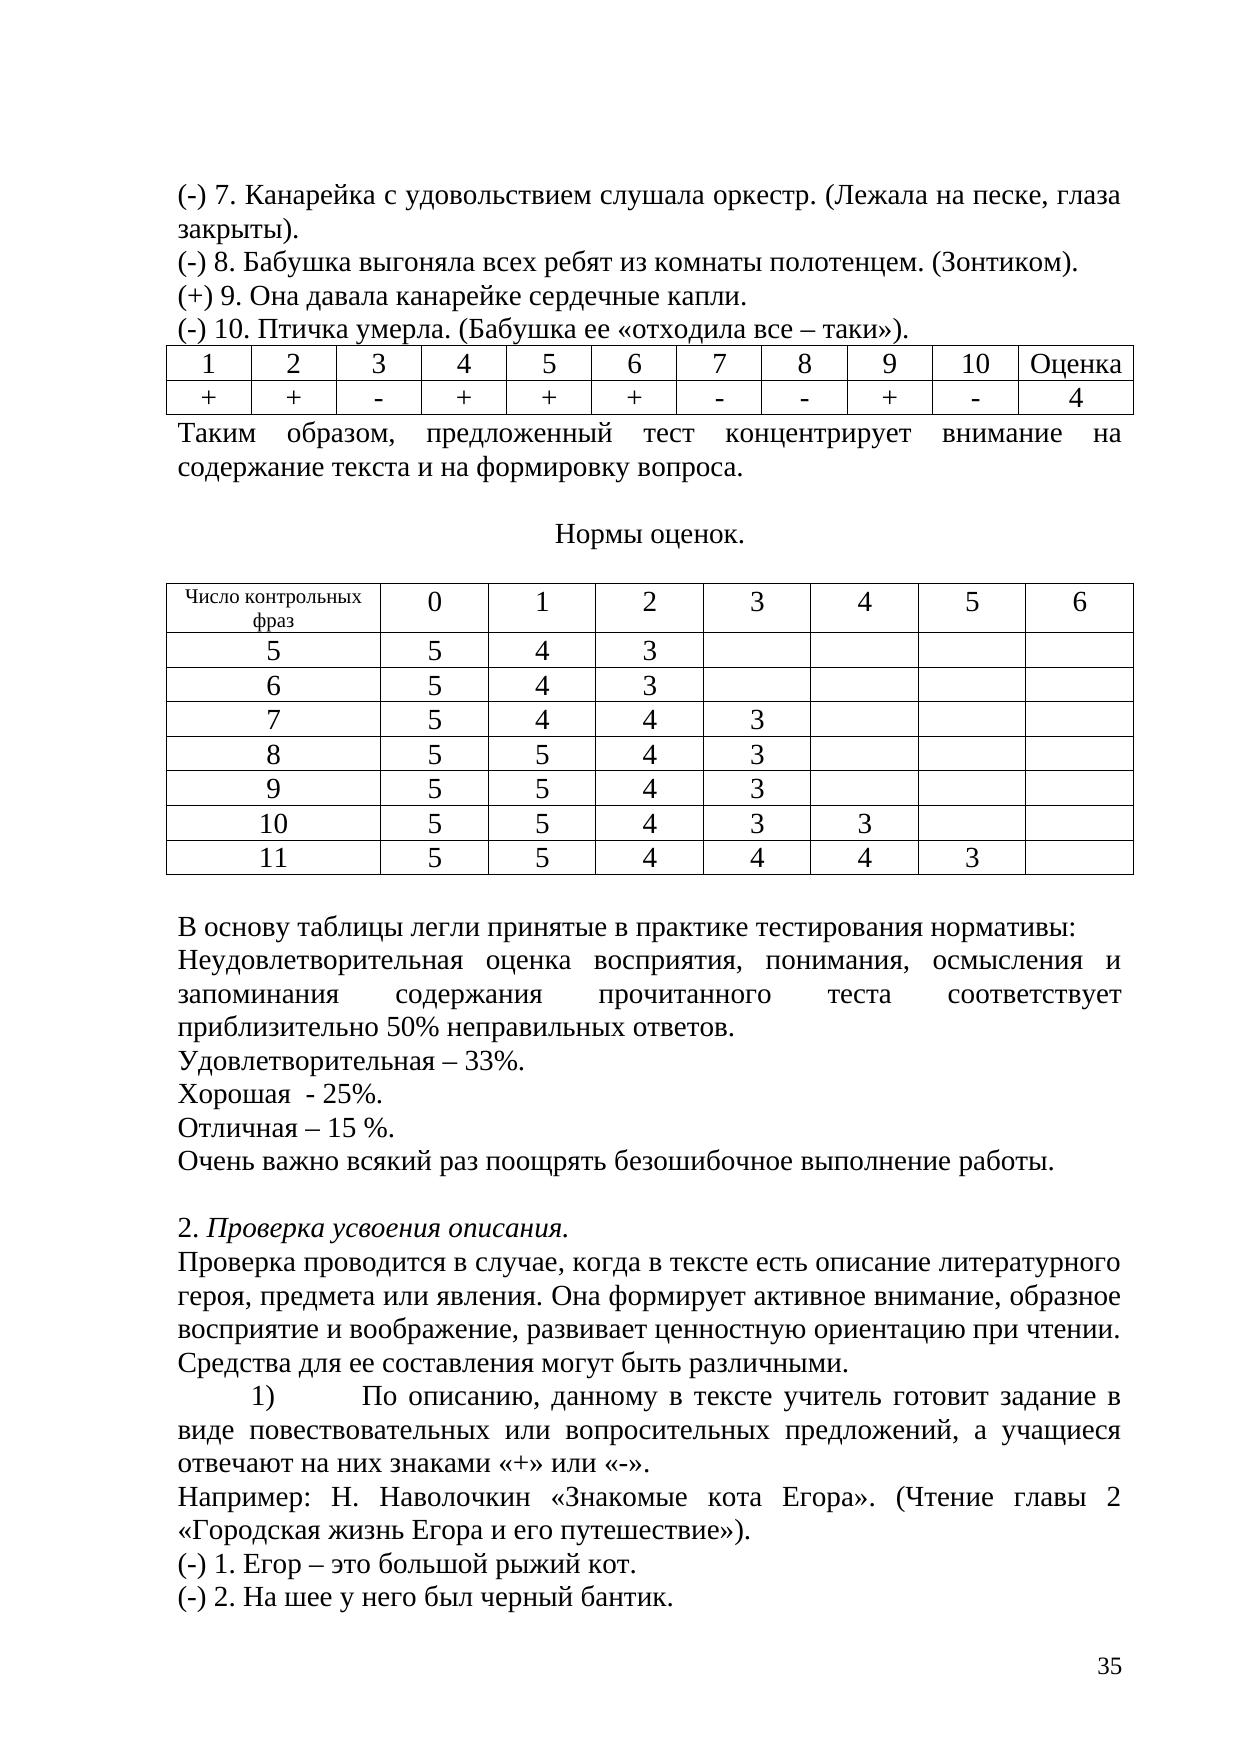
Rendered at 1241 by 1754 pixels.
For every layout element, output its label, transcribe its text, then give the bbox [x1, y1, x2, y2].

text Нормы оценок. [177, 516, 1122, 549]
table_header 5 [507, 346, 591, 379]
table_cell [811, 771, 918, 805]
text (-) 2. На шее у него был черный бантик. [177, 1579, 1122, 1613]
table_cell 5 [489, 737, 595, 770]
text (-) 1. Егор – это большой рыжий кот. [177, 1546, 1122, 1579]
table_cell [919, 702, 1025, 736]
table_cell [919, 771, 1025, 805]
table_cell [1026, 841, 1133, 874]
table_cell 5 [489, 841, 595, 874]
table_cell + [507, 381, 591, 414]
table_header 4 [422, 346, 506, 379]
text (+) 9. Она давала канарейке сердечные капли. [177, 278, 1122, 311]
table_cell [1026, 702, 1133, 736]
text Хорошая - 25%. [177, 1076, 1122, 1110]
text Таким образом, предложенный тест концентрирует внимание на содержание текста и на формировку вопроса. [177, 415, 1122, 482]
list По описанию, данному в тексте учитель готовит задание в виде повествовательных или вопросительных предложений, а учащиеся отвечают на них знаками «+» или «-». [177, 1378, 1122, 1479]
table_cell 11 [167, 841, 380, 874]
table_cell 10 [167, 806, 380, 839]
table_cell 4 [596, 771, 703, 805]
text Отличная – 15 %. [177, 1110, 1122, 1143]
table_cell [811, 668, 918, 701]
table_cell [919, 806, 1025, 839]
table_cell - [762, 381, 847, 414]
table_header 7 [677, 346, 761, 379]
table_cell 3 [704, 702, 810, 736]
table_cell [811, 737, 918, 770]
table_cell [704, 668, 810, 701]
table_cell 3 [704, 771, 810, 805]
table_cell 6 [167, 668, 380, 701]
table_cell 3 [596, 633, 703, 667]
table_header 1 [489, 584, 595, 632]
text (-) 8. Бабушка выгоняла всех ребят из комнаты полотенцем. (Зонтиком). [177, 244, 1122, 278]
table_cell [919, 668, 1025, 701]
table_header Оценка [1019, 346, 1133, 379]
table_cell 4 [811, 841, 918, 874]
table_cell + [422, 381, 506, 414]
table_header Число контрольных фраз [167, 584, 380, 632]
table_cell 4 [596, 806, 703, 839]
table_cell 5 [381, 771, 488, 805]
table_cell 7 [167, 702, 380, 736]
table_header 10 [933, 346, 1018, 379]
table_header 0 [381, 584, 488, 632]
table_cell 4 [489, 633, 595, 667]
table_cell 4 [489, 702, 595, 736]
table_cell 5 [381, 633, 488, 667]
text Очень важно всякий раз поощрять безошибочное выполнение работы. [177, 1143, 1122, 1177]
table_cell 4 [596, 702, 703, 736]
table_cell - [337, 381, 421, 414]
table_cell + [592, 381, 676, 414]
table_cell [1026, 737, 1133, 770]
table_header 6 [1026, 584, 1133, 632]
table_cell 5 [381, 668, 488, 701]
table_cell 5 [489, 771, 595, 805]
table_header 4 [811, 584, 918, 632]
table_cell 4 [1019, 381, 1133, 414]
text Удовлетворительная – 33%. [177, 1043, 1122, 1076]
table_cell 5 [381, 737, 488, 770]
table_header 8 [762, 346, 847, 379]
table_cell 5 [381, 702, 488, 736]
text Проверка проводится в случае, когда в тексте есть описание литературного героя, предмета или явления. Она формирует активное внимание, образное восприятие и воображение, развивает ценностную ориентацию при чтении. [177, 1244, 1122, 1345]
table_cell + [252, 381, 336, 414]
table_cell [811, 633, 918, 667]
table_header 6 [592, 346, 676, 379]
table_cell 5 [489, 806, 595, 839]
table_cell [1026, 771, 1133, 805]
table_header 2 [252, 346, 336, 379]
table_cell [704, 633, 810, 667]
table_cell 3 [919, 841, 1025, 874]
table_cell - [933, 381, 1018, 414]
table_cell 9 [167, 771, 380, 805]
table_cell + [167, 381, 251, 414]
table_cell 3 [704, 737, 810, 770]
table_cell 3 [596, 668, 703, 701]
table_cell [919, 737, 1025, 770]
table_cell 5 [167, 633, 380, 667]
table_cell 5 [381, 806, 488, 839]
table_cell [1026, 633, 1133, 667]
table_cell 8 [167, 737, 380, 770]
text (-) 7. Канарейка с удовольствием слушала оркестр. (Лежала на песке, глаза закрыты). [177, 177, 1122, 244]
table_header 2 [596, 584, 703, 632]
table_header 5 [919, 584, 1025, 632]
text (-) 10. Птичка умерла. (Бабушка ее «отходила все – таки»). [177, 311, 1122, 345]
table_cell [919, 633, 1025, 667]
text Например: Н. Наволочкин «Знакомые кота Егора». (Чтение главы 2 «Городская жизнь Егора и его путешествие»). [177, 1479, 1122, 1546]
text 2. Проверка усвоения описания. [177, 1211, 1122, 1244]
table_cell + [848, 381, 932, 414]
table_cell 4 [489, 668, 595, 701]
table_header 1 [167, 346, 251, 379]
table_cell [1026, 806, 1133, 839]
table_cell 5 [381, 841, 488, 874]
text Средства для ее составления могут быть различными. [177, 1345, 1122, 1378]
table_cell 3 [704, 806, 810, 839]
table_cell 4 [704, 841, 810, 874]
table_cell 3 [811, 806, 918, 839]
table_header 3 [337, 346, 421, 379]
table_cell 4 [596, 841, 703, 874]
table_cell [1026, 668, 1133, 701]
table_cell 4 [596, 737, 703, 770]
table_cell - [677, 381, 761, 414]
text Неудовлетворительная оценка восприятия, понимания, осмысления и запоминания содержания прочитанного теста соответствует приблизительно 50% неправильных ответов. [177, 942, 1122, 1043]
table_header 3 [704, 584, 810, 632]
table_cell [811, 702, 918, 736]
table_header 9 [848, 346, 932, 379]
text В основу таблицы легли принятые в практике тестирования нормативы: [177, 909, 1122, 942]
